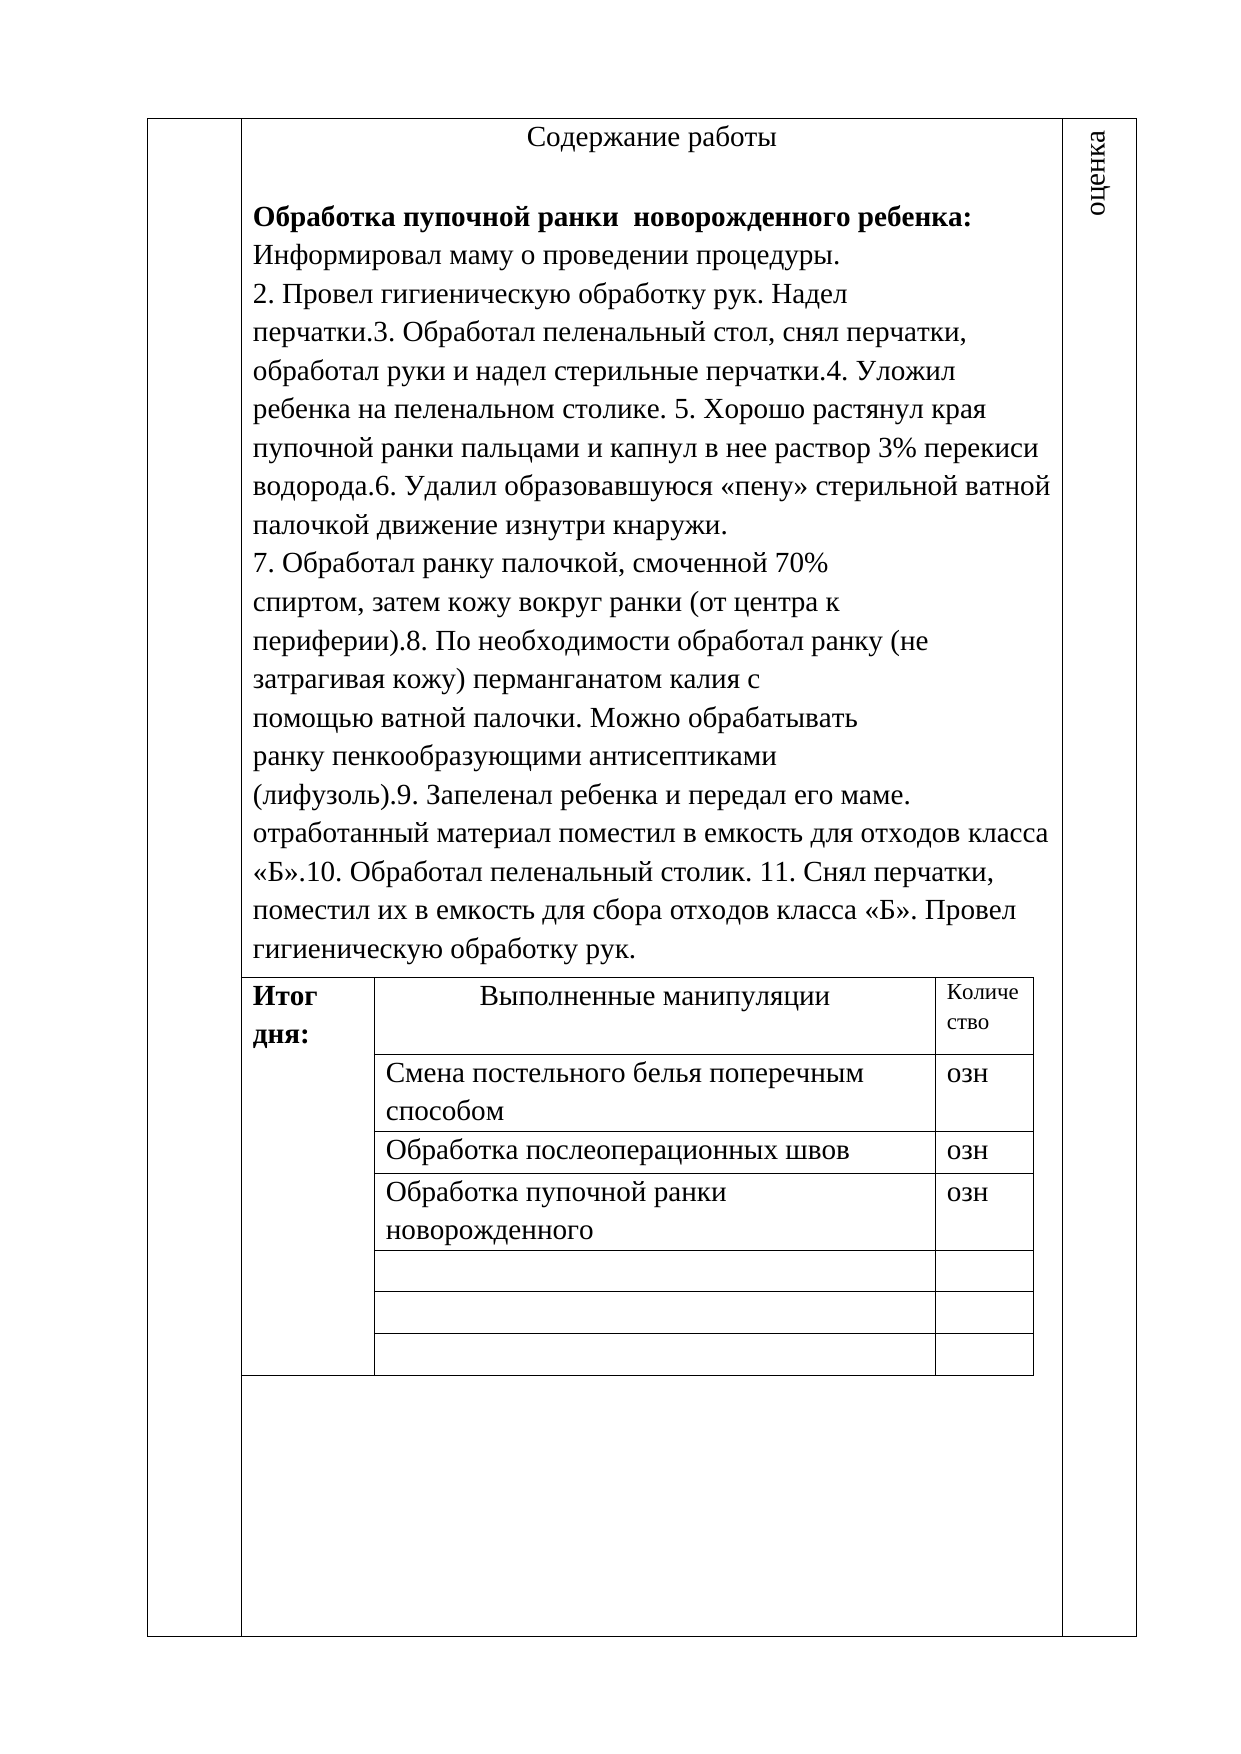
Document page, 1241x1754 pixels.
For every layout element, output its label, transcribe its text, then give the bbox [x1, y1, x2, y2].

table_header Содержание работы Обработка пупочной ранки новорожденного ребенка: Информировал маму о проведении процедуры. 2. Провел гигиеническую обработку рук. Надел перчатки.3. Обработал пеленальный стол, снял перчатки, обработал руки и надел стерильные перчатки.4. Уложил ребенка на пеленальном столике. 5. Хорошо растянул края пупочной ранки пальцами и капнул в нее раствор 3% перекиси водорода.6. Удалил образовавшуюся «пену» стерильной ватной палочкой движение изнутри кнаружи. 7. Обработал ранку палочкой, смоченной 70% спиртом, затем кожу вокруг ранки (от центра к периферии).8. По необходимости обработал ранку (не затрагивая кожу) перманганатом калия с помощью ватной палочки. Можно обрабатывать ранку пенкообразующими антисептиками (лифузоль).9. Запеленал ребенка и передал его маме. отработанный материал поместил в емкость для отходов класса «Б».10. Обработал пеленальный столик. 11. Снял перчатки, поместил их в емкость для сбора отходов класса «Б». Провел гигиеническую обработку рук. [242, 119, 1062, 1636]
table_header оценка [1063, 119, 1136, 1636]
table_header [148, 119, 241, 1636]
